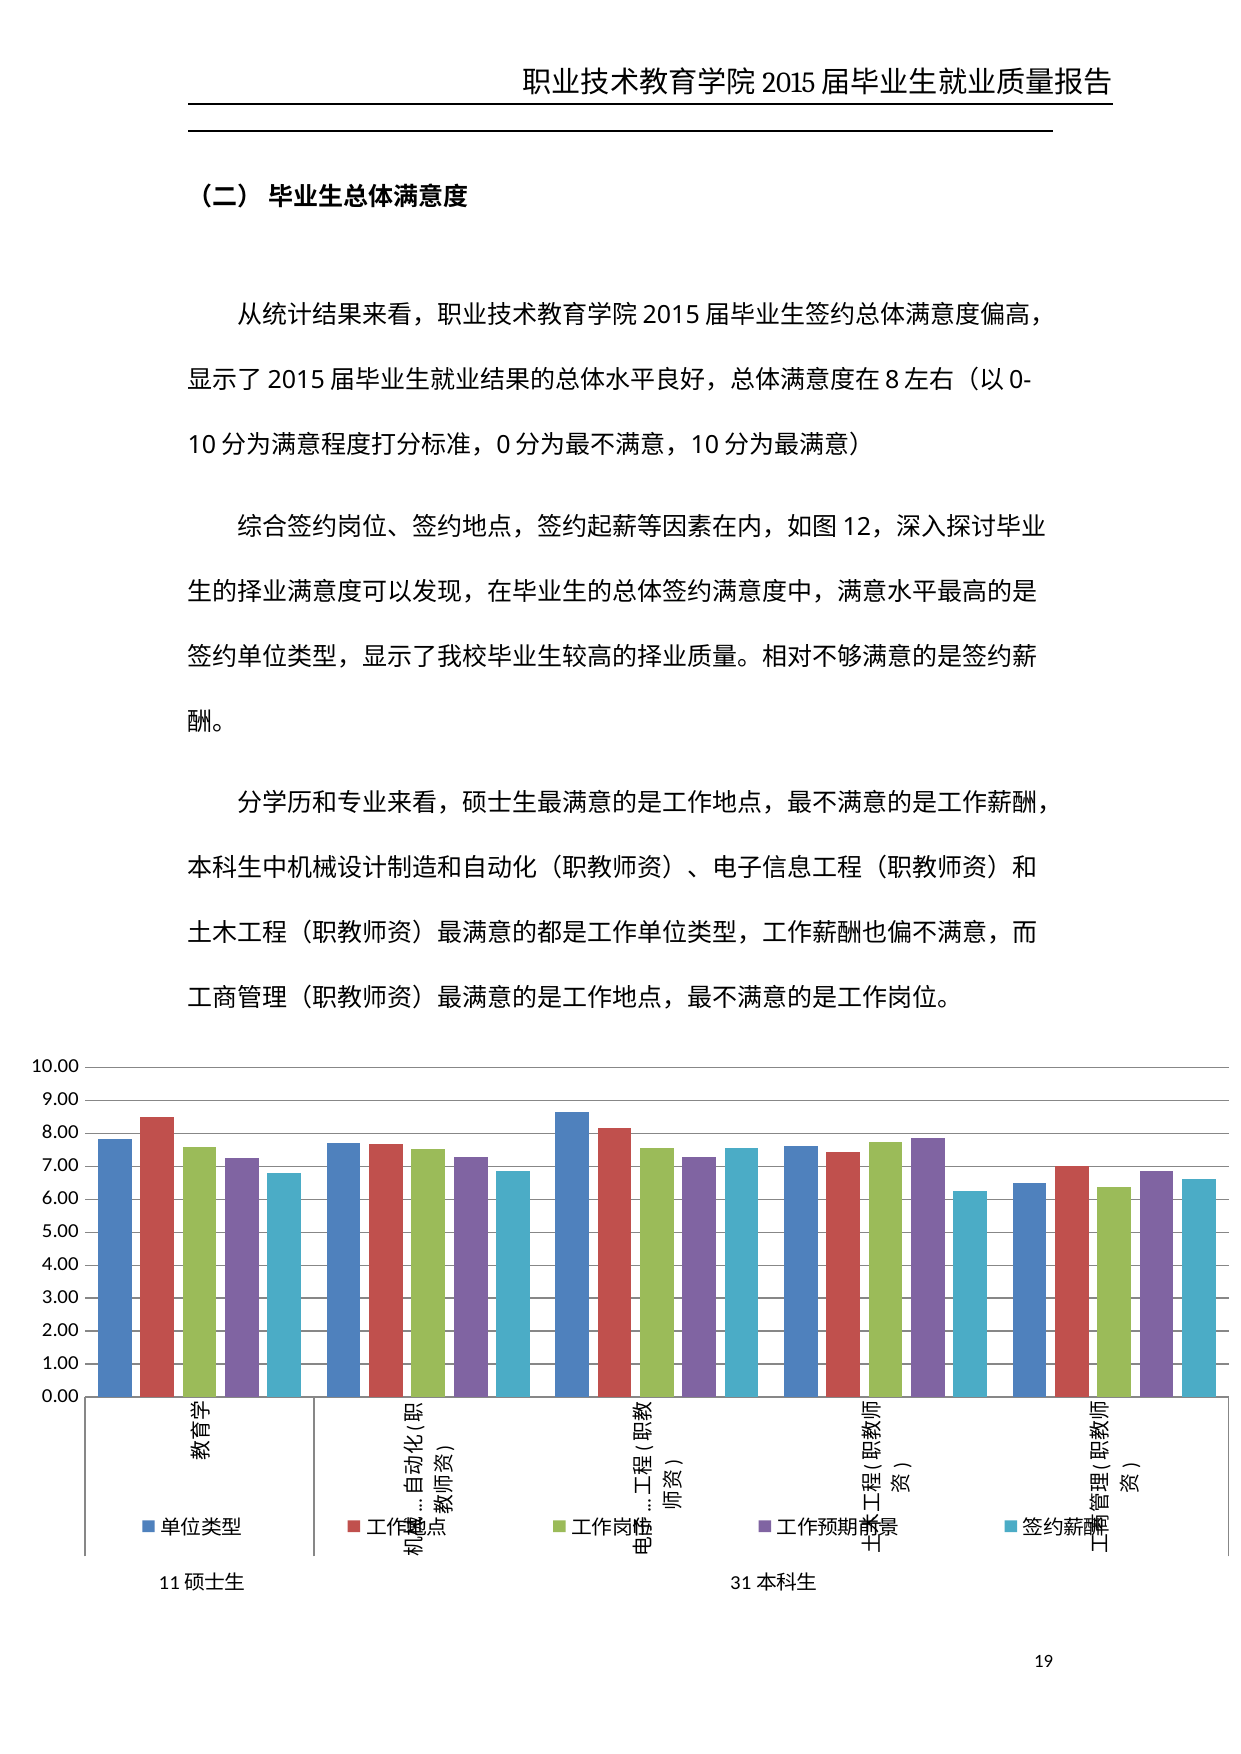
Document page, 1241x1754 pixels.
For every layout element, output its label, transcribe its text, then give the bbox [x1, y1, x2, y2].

text 分学历和专业来看，硕士生最满意的是工作地点，最不满意的是工作薪酬，本科生中机械设计制造和自动化（职教师资）、电子信息工程（职教师资）和土木工程（职教师资）最满意的都是工作单位类型，工作薪酬也偏不满意，而工商管理（职教师资）最满意的是工作地点，最不满意的是工作岗位。 [187, 768, 1053, 1028]
text 综合签约岗位、签约地点，签约起薪等因素在内，如图12，深入探讨毕业生的择业满意度可以发现，在毕业生的总体签约满意度中，满意水平最高的是签约单位类型，显示了我校毕业生较高的择业质量。相对不够满意的是签约薪酬。 [187, 492, 1053, 752]
subtitle （二） 毕业生总体满意度 [187, 162, 1053, 227]
text 从统计结果来看，职业技术教育学院2015届毕业生签约总体满意度偏高，显示了2015届毕业生就业结果的总体水平良好，总体满意度在8左右（以0-10分为满意程度打分标准，0分为最不满意，10分为最满意） [187, 281, 1053, 476]
